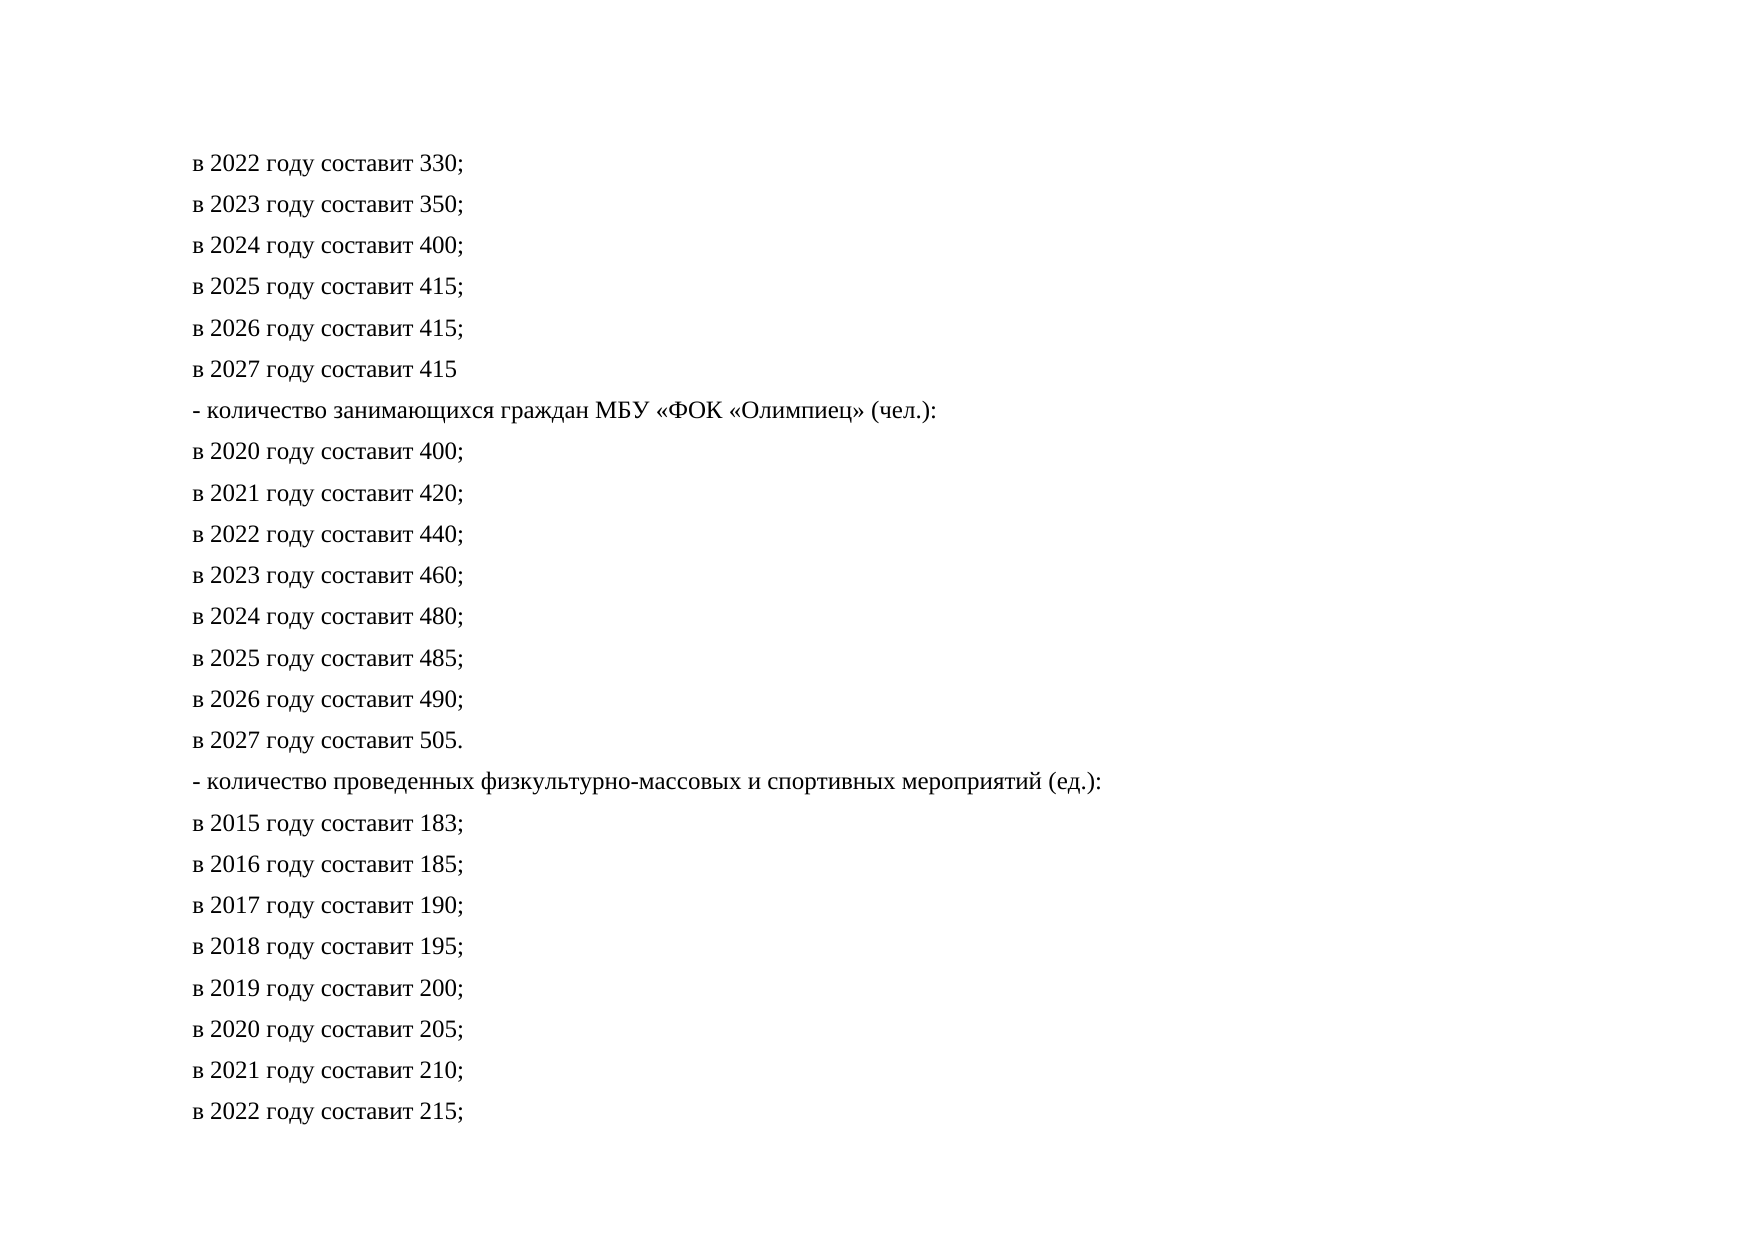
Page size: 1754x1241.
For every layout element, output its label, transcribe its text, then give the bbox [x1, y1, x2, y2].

text в 2027 году составит 415 [118, 354, 1636, 383]
text в 2015 году составит 183; [118, 808, 1636, 836]
text в 2024 году составит 480; [118, 601, 1636, 630]
text в 2020 году составит 205; [118, 1014, 1636, 1043]
text в 2025 году составит 485; [118, 643, 1636, 671]
text в 2017 году составит 190; [118, 890, 1636, 919]
text - количество проведенных физкультурно-массовых и спортивных мероприятий (ед.): [118, 766, 1636, 795]
text в 2022 году составит 440; [118, 519, 1636, 548]
text в 2021 году составит 420; [118, 478, 1636, 506]
text в 2022 году составит 215; [118, 1096, 1636, 1125]
text в 2023 году составит 460; [118, 560, 1636, 589]
text в 2027 году составит 505. [118, 725, 1636, 754]
text в 2024 году составит 400; [118, 230, 1636, 259]
text в 2016 году составит 185; [118, 849, 1636, 878]
text в 2026 году составит 490; [118, 684, 1636, 713]
text в 2019 году составит 200; [118, 973, 1636, 1001]
text в 2025 году составит 415; [118, 271, 1636, 300]
text в 2020 году составит 400; [118, 436, 1636, 465]
text в 2026 году составит 415; [118, 313, 1636, 341]
text в 2018 году составит 195; [118, 931, 1636, 960]
text в 2021 году составит 210; [118, 1055, 1636, 1084]
text в 2023 году составит 350; [118, 189, 1636, 218]
text - количество занимающихся граждан МБУ «ФОК «Олимпиец» (чел.): [118, 395, 1636, 424]
text в 2022 году составит 330; [118, 148, 1636, 176]
